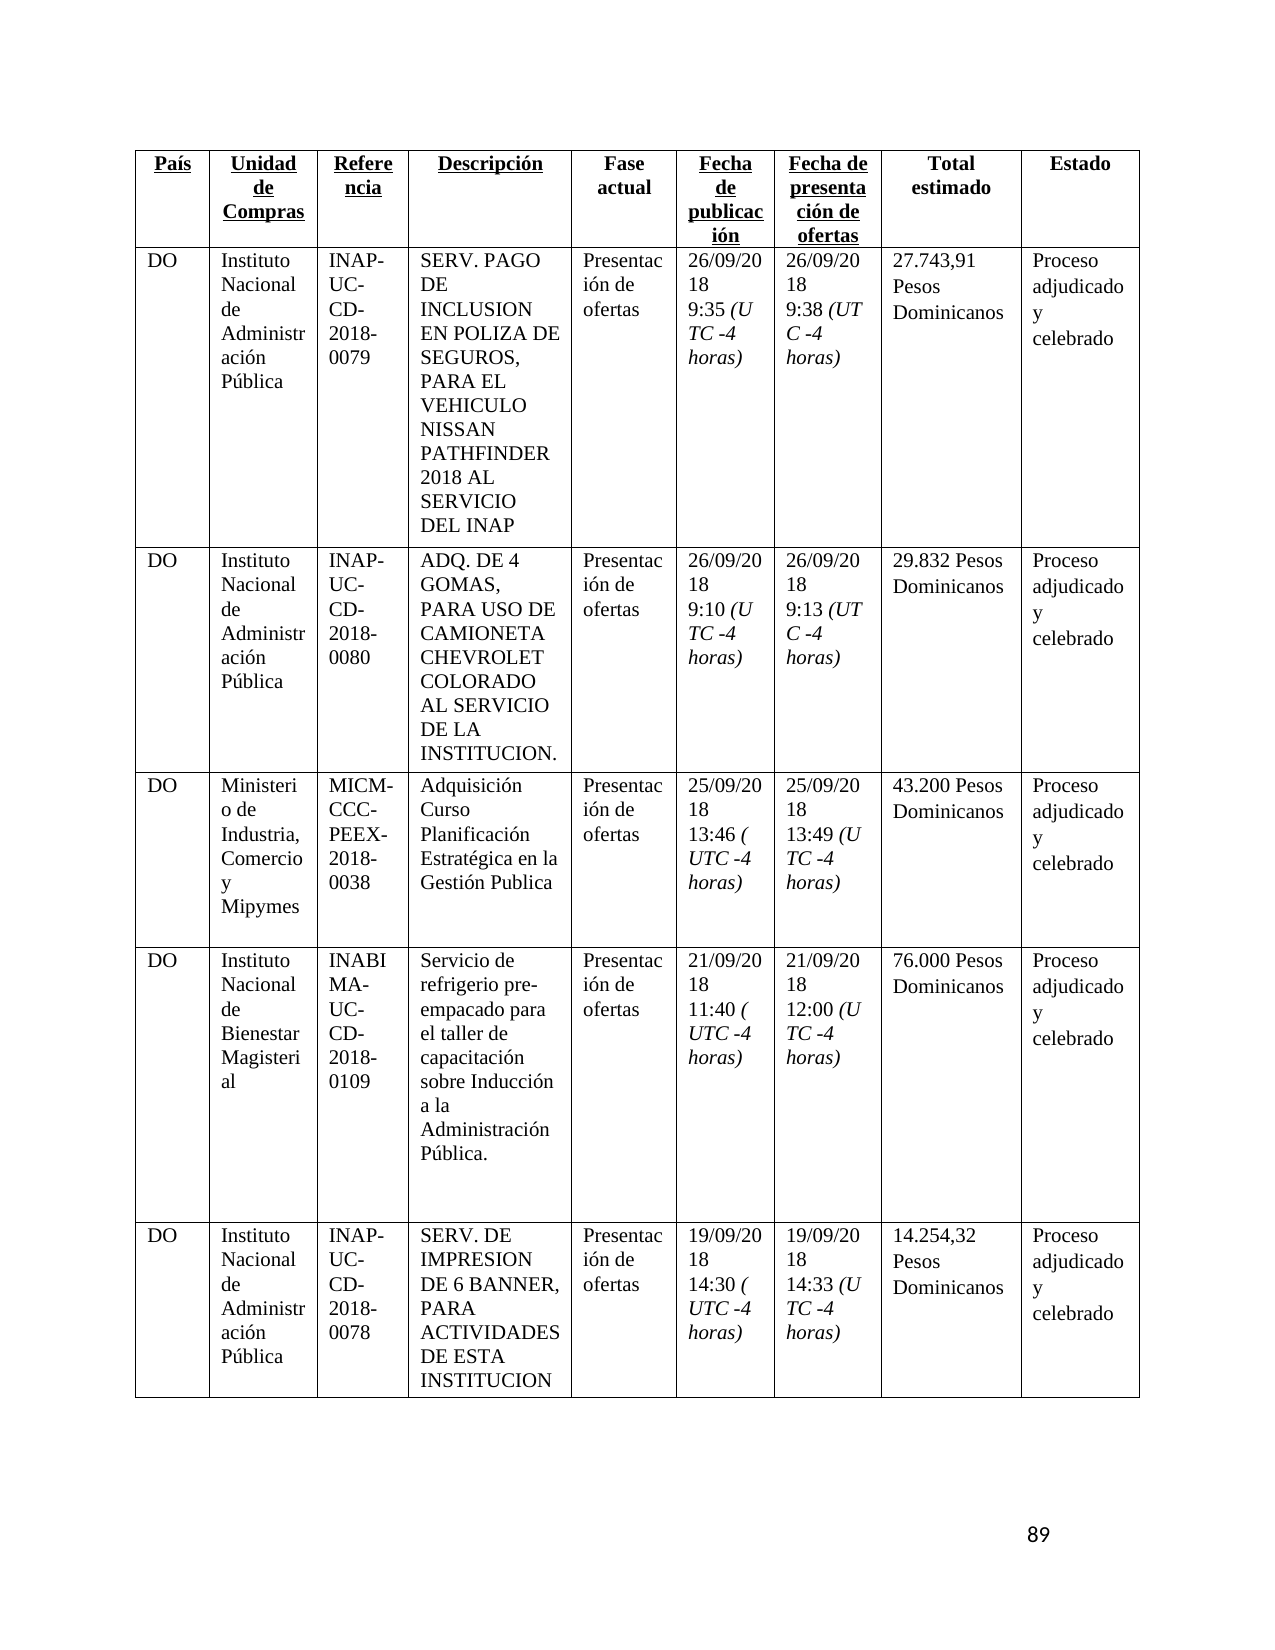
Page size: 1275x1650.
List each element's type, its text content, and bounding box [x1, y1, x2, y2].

table_cell Ministerio de Industria, Comercio y Mipymes [210, 773, 317, 947]
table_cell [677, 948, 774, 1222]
table_cell 27.743,91 Pesos Dominicanos [882, 248, 1021, 547]
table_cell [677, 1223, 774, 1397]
table_cell DO [136, 248, 209, 547]
table_cell 26/09/2018 9:38 (UTC -4 horas) [775, 248, 881, 547]
table_header País [136, 151, 209, 247]
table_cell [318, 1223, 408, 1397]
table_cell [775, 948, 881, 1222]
table_cell 25/09/2018 13:49 (UTC -4 horas) [775, 773, 881, 947]
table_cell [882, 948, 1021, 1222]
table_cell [210, 248, 317, 547]
table_cell MICM-CCC-PEEX-2018-0038 [318, 773, 408, 947]
table_cell 26/09/2018 9:13 (UTC -4 horas) [775, 548, 881, 772]
table_cell 25/09/2018 13:46 (UTC -4 horas) [677, 773, 774, 947]
table_cell INAP-UC-CD-2018-0080 [318, 548, 408, 772]
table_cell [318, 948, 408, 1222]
table_header Referencia [318, 151, 408, 247]
table_cell 26/09/2018 9:35 (UTC -4 horas) [677, 248, 774, 547]
table_cell DO [136, 548, 209, 772]
table_cell 29.832 Pesos Dominicanos [882, 548, 1021, 772]
table_cell Proceso adjudicado y celebrado [1022, 773, 1139, 947]
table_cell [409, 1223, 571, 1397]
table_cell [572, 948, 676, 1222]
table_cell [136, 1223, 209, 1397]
table_cell Presentación de ofertas [572, 773, 676, 947]
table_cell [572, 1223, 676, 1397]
table_header Estado [1022, 151, 1139, 247]
table_header Unidad de Compras [210, 151, 317, 247]
table_header Fase actual [572, 151, 676, 247]
table_header Fecha de publicación [677, 151, 774, 247]
table_cell SERV. PAGO DE INCLUSION EN POLIZA DE SEGUROS, PARA EL VEHICULO NISSAN PATHFINDER 2018 AL SERVICIO DEL INAP [409, 248, 571, 547]
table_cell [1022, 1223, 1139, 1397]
table_header Descripción [409, 151, 571, 247]
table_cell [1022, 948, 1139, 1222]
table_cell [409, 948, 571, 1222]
table_cell 26/09/2018 9:10 (UTC -4 horas) [677, 548, 774, 772]
table_cell DO [136, 948, 209, 1222]
table_cell DO [136, 773, 209, 947]
table_cell Presentación de ofertas [572, 248, 676, 547]
table_cell Proceso adjudicado y celebrado [1022, 248, 1139, 547]
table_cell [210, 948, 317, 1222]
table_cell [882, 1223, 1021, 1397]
table_cell Presentación de ofertas [572, 548, 676, 772]
table_cell INAP-UC-CD-2018-0079 [318, 248, 408, 547]
table_header Total estimado [882, 151, 1021, 247]
table_cell 43.200 Pesos Dominicanos [882, 773, 1021, 947]
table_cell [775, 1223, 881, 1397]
table_cell Instituto Nacional de Administración Pública [210, 548, 317, 772]
table_header Fecha de presentación de ofertas [775, 151, 881, 247]
table_cell ADQ. DE 4 GOMAS, PARA USO DE CAMIONETA CHEVROLET COLORADO AL SERVICIO DE LA INSTITUCION. [409, 548, 571, 772]
table_cell Proceso adjudicado y celebrado [1022, 548, 1139, 772]
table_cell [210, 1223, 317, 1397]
table_cell Adquisición Curso Planificación Estratégica en la Gestión Publica [409, 773, 571, 947]
